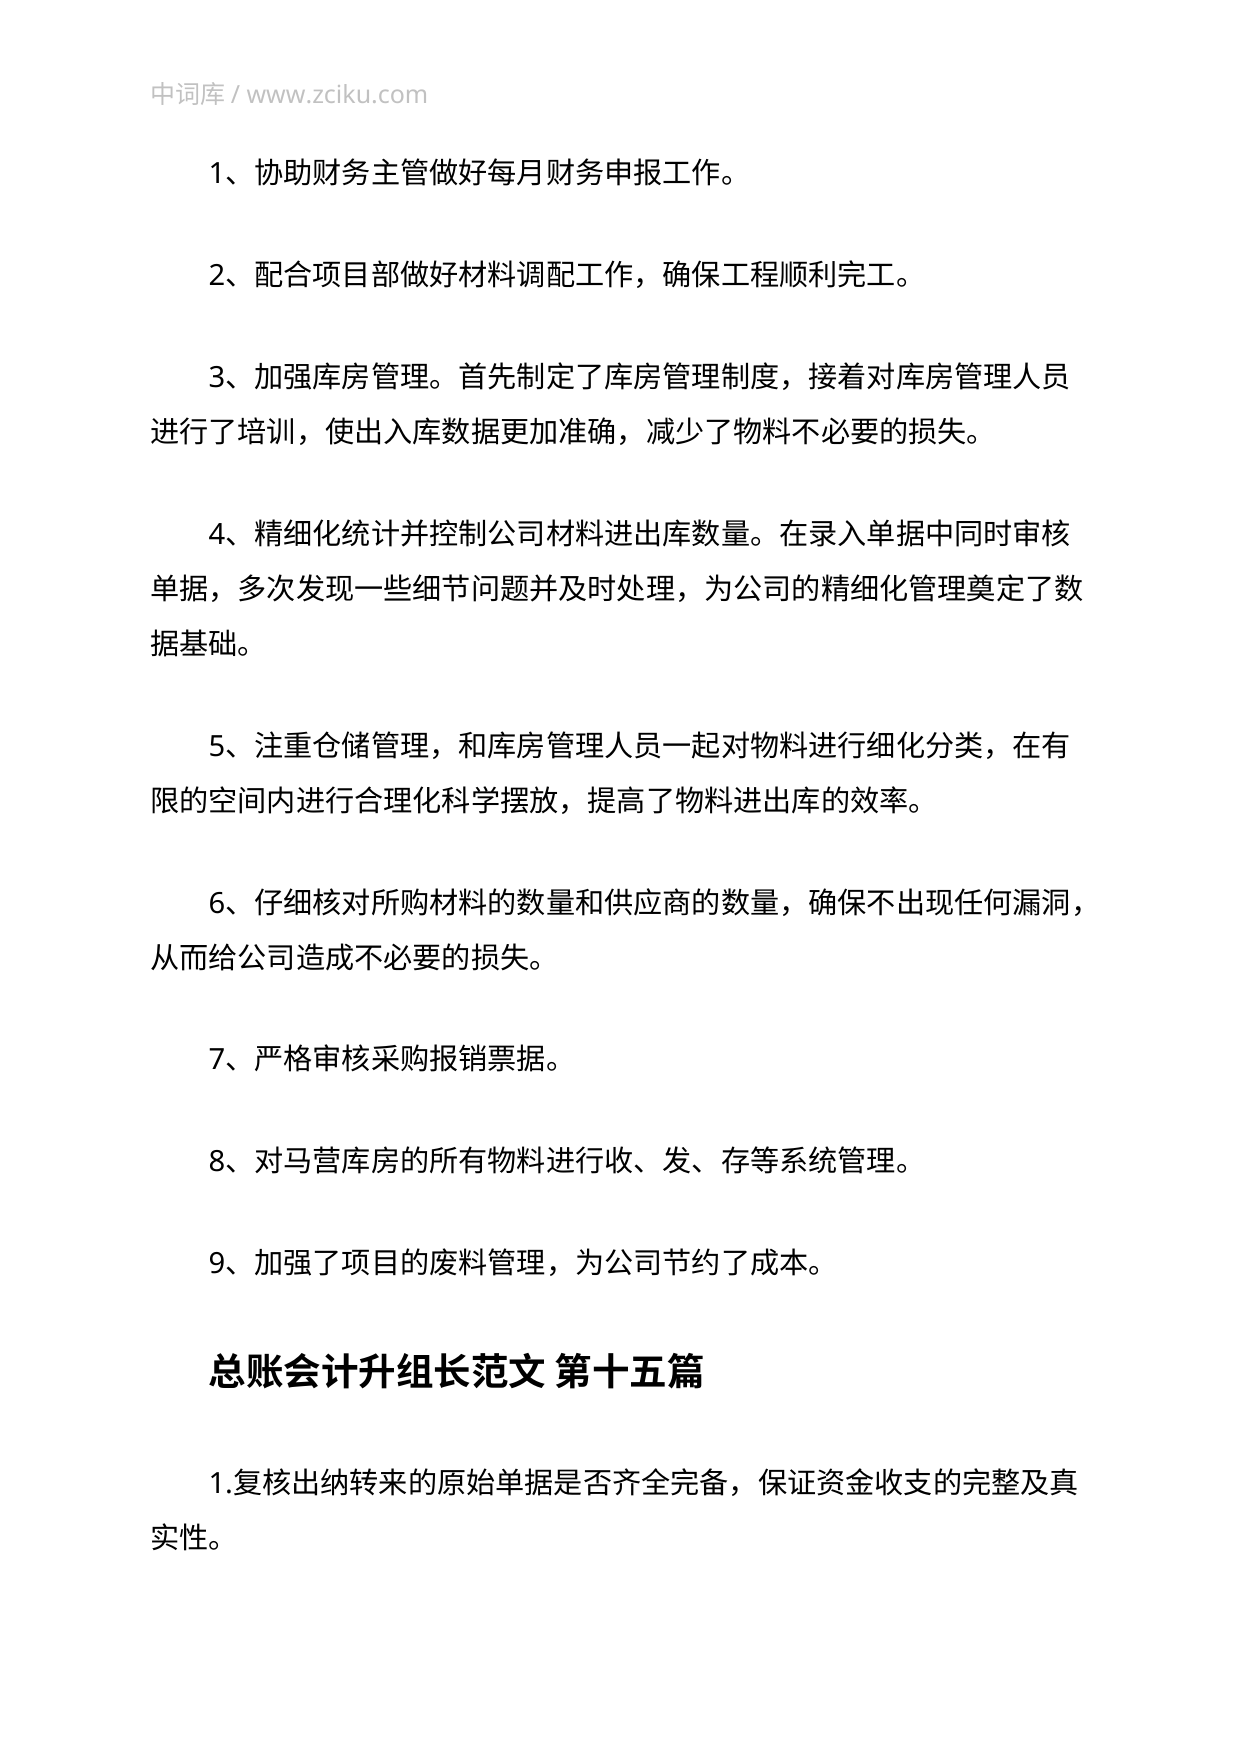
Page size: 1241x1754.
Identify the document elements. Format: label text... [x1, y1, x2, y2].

text 9、加强了项目的废料管理，为公司节约了成本。 [150, 1240, 1090, 1282]
text 1、协助财务主管做好每月财务申报工作。 [150, 150, 1090, 192]
text 5、注重仓储管理，和库房管理人员一起对物料进行细化分类，在有限的空间内进行合理化科学摆放，提高了物料进出库的效率。 [150, 722, 1090, 820]
text 2、配合项目部做好材料调配工作，确保工程顺利完工。 [150, 252, 1090, 294]
text 4、精细化统计并控制公司材料进出库数量。在录入单据中同时审核单据，多次发现一些细节问题并及时处理，为公司的精细化管理奠定了数据基础。 [150, 511, 1090, 663]
text 总账会计升组长范文 第十五篇 [150, 1342, 1090, 1396]
text 7、严格审核采购报销票据。 [150, 1036, 1090, 1078]
text 8、对马营库房的所有物料进行收、发、存等系统管理。 [150, 1138, 1090, 1180]
text 6、仔细核对所购材料的数量和供应商的数量，确保不出现任何漏洞，从而给公司造成不必要的损失。 [150, 879, 1090, 976]
text 1.复核出纳转来的原始单据是否齐全完备，保证资金收支的完整及真实性。 [150, 1459, 1090, 1557]
text 3、加强库房管理。首先制定了库房管理制度，接着对库房管理人员进行了培训，使出入库数据更加准确，减少了物料不必要的损失。 [150, 354, 1090, 451]
